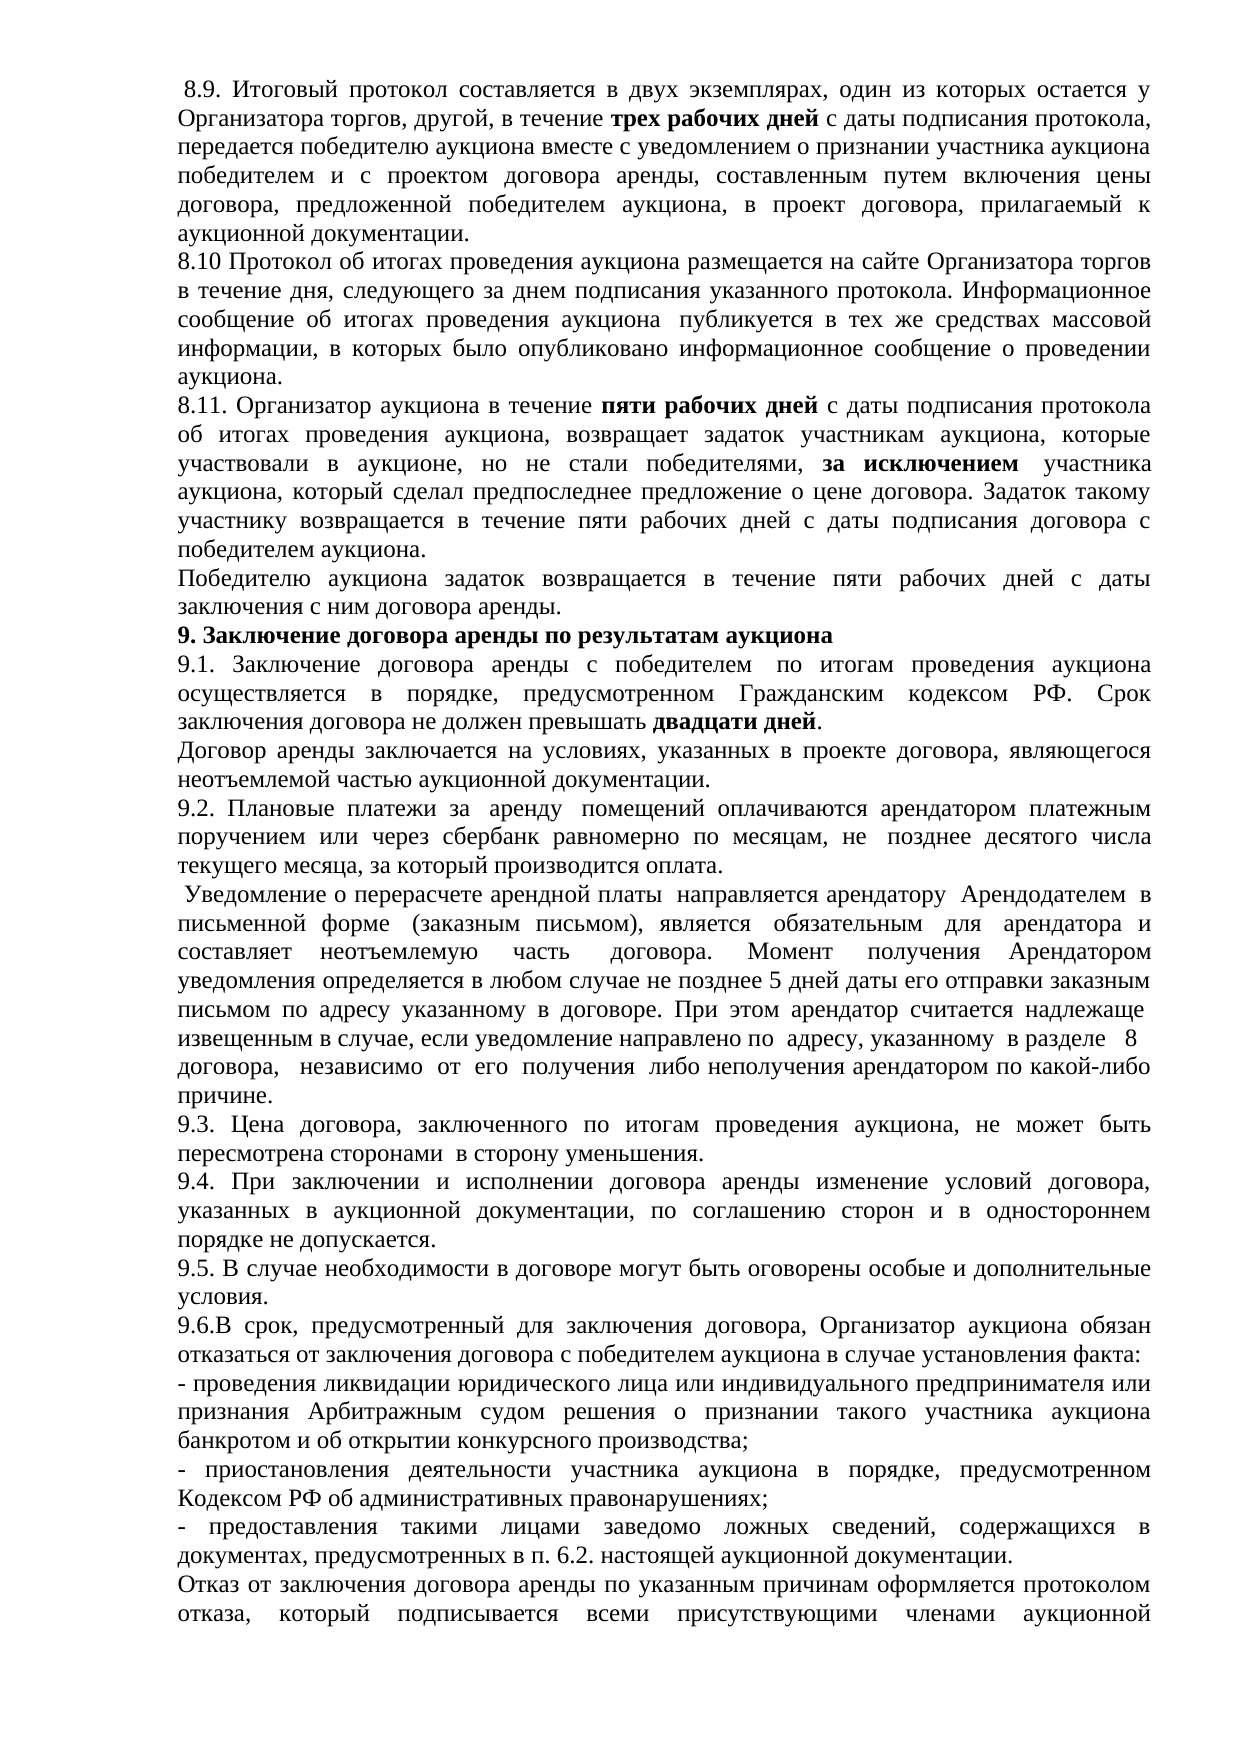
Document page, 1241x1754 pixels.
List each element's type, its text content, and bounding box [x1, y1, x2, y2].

text 8.10 Протокол об итогах проведения аукциона размещается на сайте Организатора торгов в течение дня, следующего за днем подписания указанного протокола. Информационное сообщение об итогах проведения аукциона публикуется в тех же средствах массовой информации, в которых было опубликовано информационное сообщение о проведении аукциона. [177, 246, 1152, 390]
text - проведения ликвидации юридического лица или индивидуального предпринимателя или признания Арбитражным судом решения о признании такого участника аукциона банкротом и об открытии конкурсного производства; [177, 1368, 1152, 1454]
text 9.3. Цена договора, заключенного по итогам проведения аукциона, не может быть пересмотрена сторонами в сторону уменьшения. [177, 1109, 1152, 1166]
text 9.1. Заключение договора аренды с победителем по итогам проведения аукциона осуществляется в порядке, предусмотренном Гражданским кодексом РФ. Срок заключения договора не должен превышать двадцати дней. [177, 649, 1152, 735]
text Уведомление о перерасчете арендной платы направляется арендатору Арендодателем в письменной форме (заказным письмом), является обязательным для арендатора и составляет неотъемлемую часть договора. Момент получения Арендатором уведомления определяется в любом случае не позднее 5 дней даты его отправки заказным письмом по адресу указанному в договоре. При этом арендатор считается надлежаще извещенным в случае, если уведомление направлено по адресу, указанному в разделе 8 договора, независимо от его получения либо неполучения арендатором по какой-либо причине. [177, 879, 1152, 1109]
text 9.6.В срок, предусмотренный для заключения договора, Организатор аукциона обязан отказаться от заключения договора с победителем аукциона в случае установления факта: [177, 1310, 1152, 1368]
text 9.4. При заключении и исполнении договора аренды изменение условий договора, указанных в аукционной документации, по соглашению сторон и в одностороннем порядке не допускается. [177, 1166, 1152, 1253]
text Договор аренды заключается на условиях, указанных в проекте договора, являющегося неотъемлемой частью аукционной документации. [177, 735, 1152, 793]
text 9.5. В случае необходимости в договоре могут быть оговорены особые и дополнительные условия. [177, 1253, 1152, 1310]
text 9. Заключение договора аренды по результатам аукциона [177, 620, 1152, 649]
text - приостановления деятельности участника аукциона в порядке, предусмотренном Кодексом РФ об административных правонарушениях; [177, 1454, 1152, 1511]
text 8.9. Итоговый протокол составляется в двух экземплярах, один из которых остается у Организатора торгов, другой, в течение трех рабочих дней с даты подписания протокола, передается победителю аукциона вместе с уведомлением о признании участника аукциона победителем и с проектом договора аренды, составленным путем включения цены договора, предложенной победителем аукциона, в проект договора, прилагаемый к аукционной документации. [177, 74, 1152, 246]
text Победителю аукциона задаток возвращается в течение пяти рабочих дней с даты заключения с ним договора аренды. [177, 563, 1152, 620]
text - предоставления такими лицами заведомо ложных сведений, содержащихся в документах, предусмотренных в п. 6.2. настоящей аукционной документации. [177, 1511, 1152, 1569]
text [177, 1569, 1152, 1626]
text 9.2. Плановые платежи за аренду помещений оплачиваются арендатором платежным поручением или через сбербанк равномерно по месяцам, не позднее десятого числа текущего месяца, за который производится оплата. [177, 793, 1152, 879]
text 8.11. Организатор аукциона в течение пяти рабочих дней с даты подписания протокола об итогах проведения аукциона, возвращает задаток участникам аукциона, которые участвовали в аукционе, но не стали победителями, за исключением участника аукциона, который сделал предпоследнее предложение о цене договора. Задаток такому участнику возвращается в течение пяти рабочих дней с даты подписания договора с победителем аукциона. [177, 390, 1152, 563]
